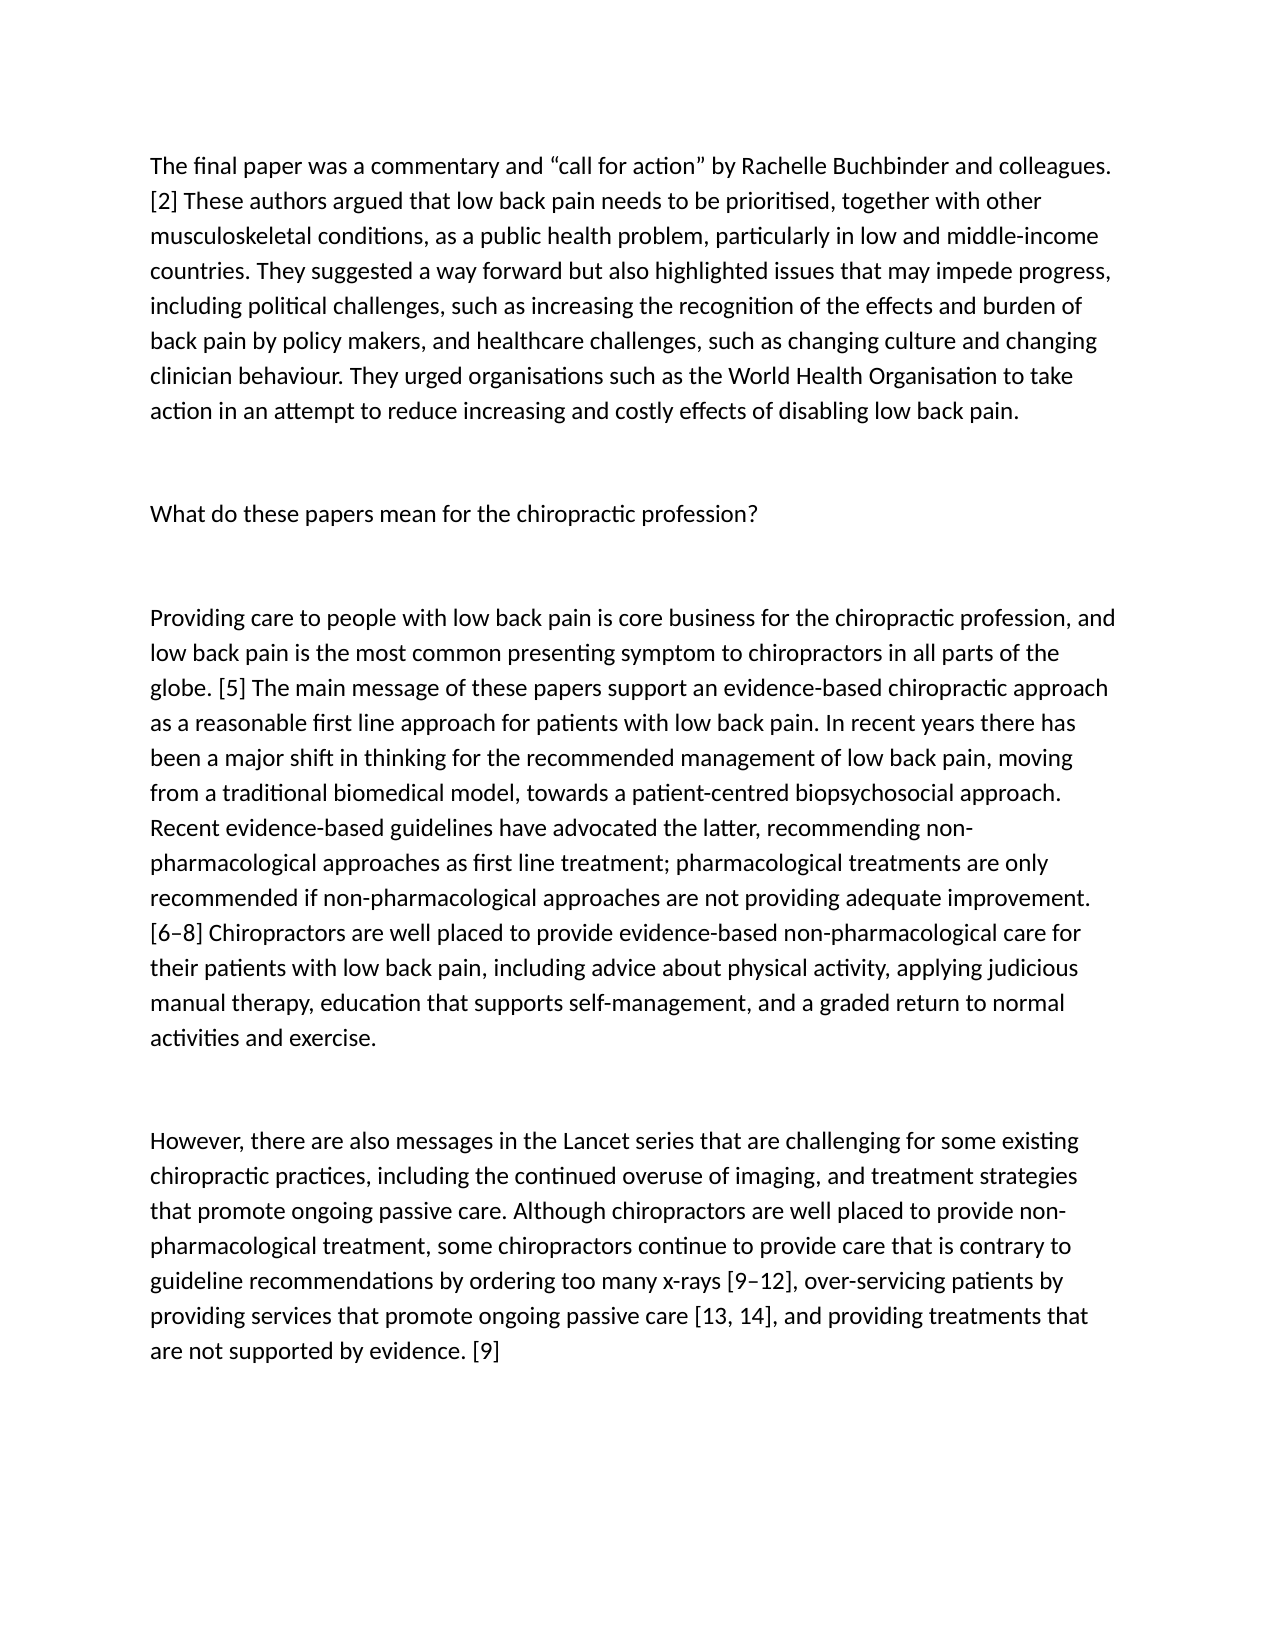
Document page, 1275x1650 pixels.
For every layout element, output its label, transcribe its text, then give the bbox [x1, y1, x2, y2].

text Providing care to people with low back pain is core business for the chiropractic profession, and low back pain is the most common presenting symptom to chiropractors in all parts of the globe. [5] The main message of these papers support an evidence-based chiropractic approach as a reasonable first line approach for patients with low back pain. In recent years there has been a major shift in thinking for the recommended management of low back pain, moving from a traditional biomedical model, towards a patient-centred biopsychosocial approach. Recent evidence-based guidelines have advocated the latter, recommending non-pharmacological approaches as first line treatment; pharmacological treatments are only recommended if non-pharmacological approaches are not providing adequate improvement. [6–8] Chiropractors are well placed to provide evidence-based non-pharmacological care for their patients with low back pain, including advice about physical activity, applying judicious manual therapy, education that supports self-management, and a graded return to normal activities and exercise. [150, 602, 1125, 1052]
text The final paper was a commentary and “call for action” by Rachelle Buchbinder and colleagues. [2] These authors argued that low back pain needs to be prioritised, together with other musculoskeletal conditions, as a public health problem, particularly in low and middle-income countries. They suggested a way forward but also highlighted issues that may impede progress, including political challenges, such as increasing the recognition of the effects and burden of back pain by policy makers, and healthcare challenges, such as changing culture and changing clinician behaviour. They urged organisations such as the World Health Organisation to take action in an attempt to reduce increasing and costly effects of disabling low back pain. [150, 150, 1125, 426]
text What do these papers mean for the chiropractic profession? [150, 498, 1125, 529]
text However, there are also messages in the Lancet series that are challenging for some existing chiropractic practices, including the continued overuse of imaging, and treatment strategies that promote ongoing passive care. Although chiropractors are well placed to provide non-pharmacological treatment, some chiropractors continue to provide care that is contrary to guideline recommendations by ordering too many x-rays [9–12], over-servicing patients by providing services that promote ongoing passive care [13, 14], and providing treatments that are not supported by evidence. [9] [150, 1125, 1125, 1366]
